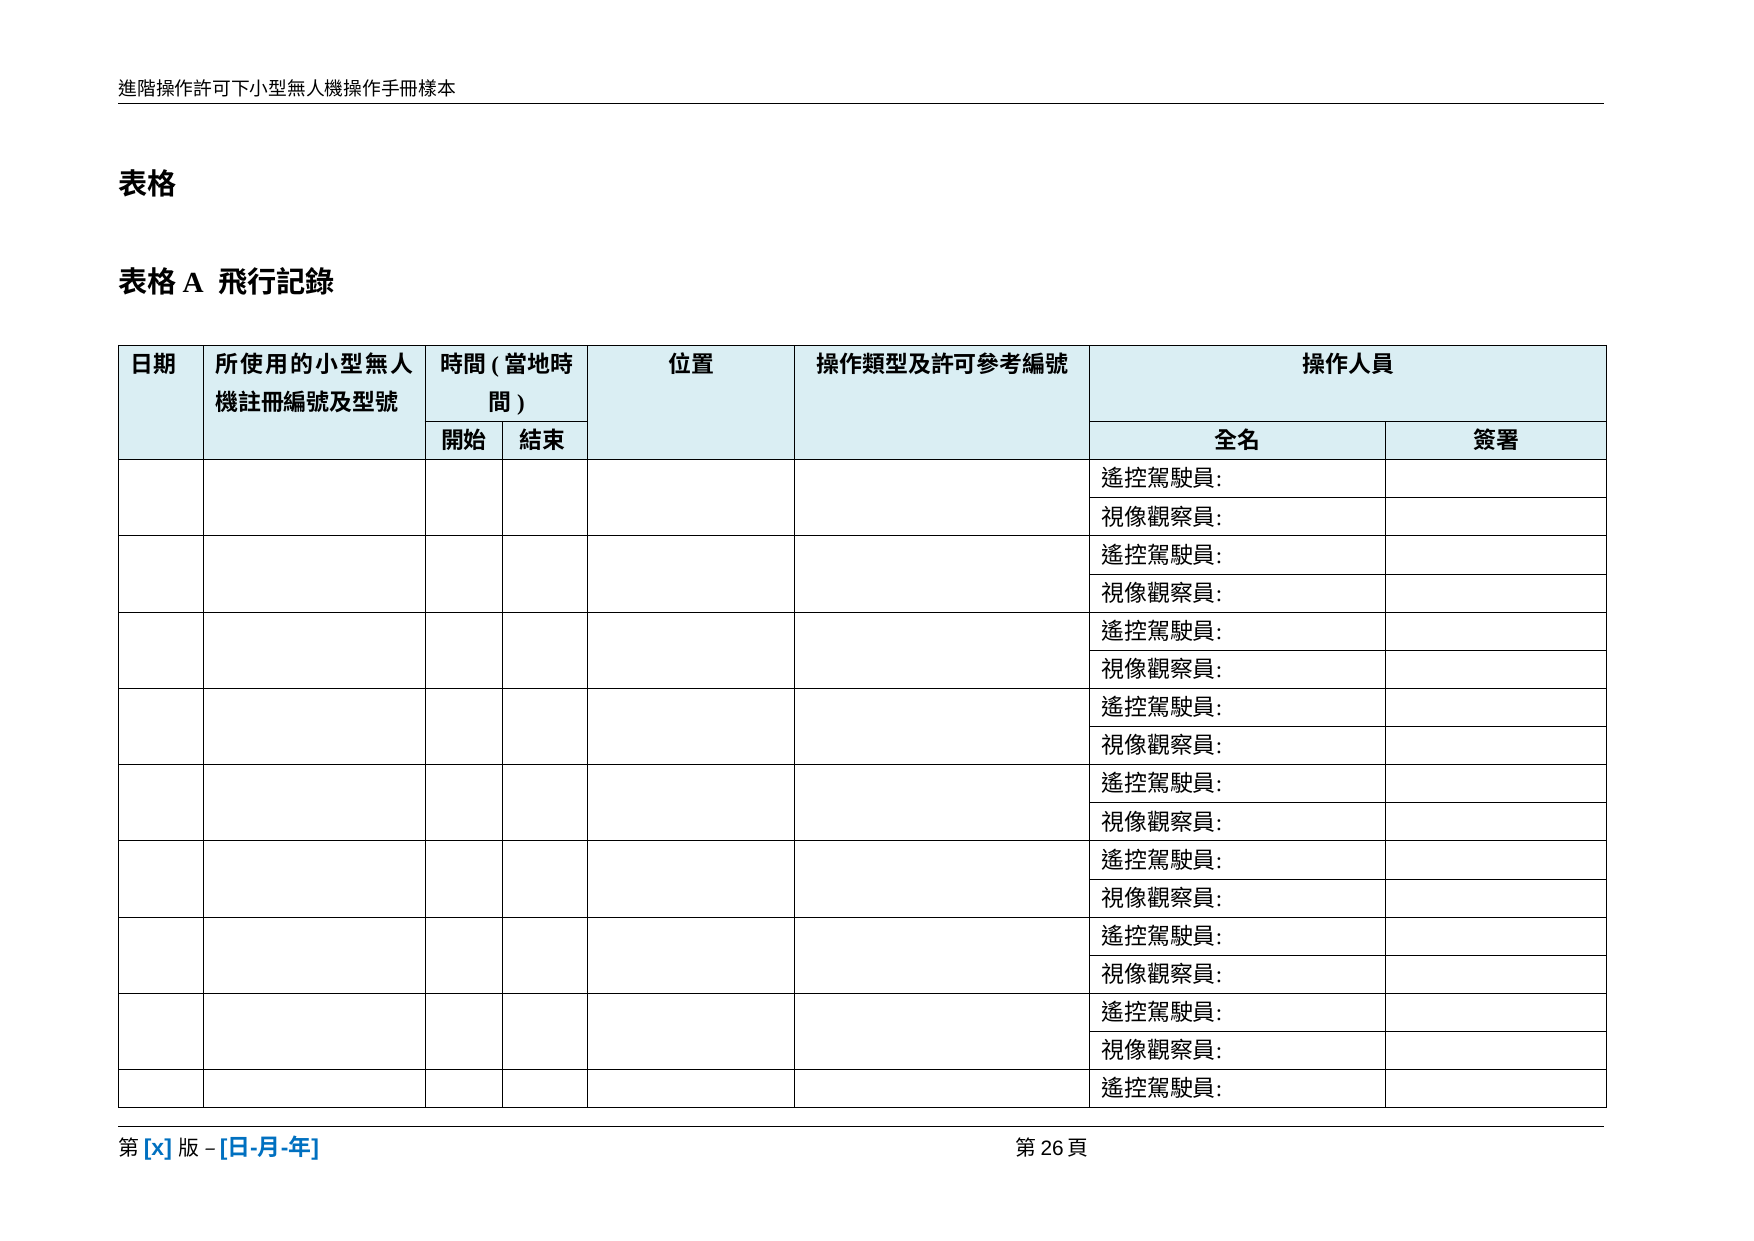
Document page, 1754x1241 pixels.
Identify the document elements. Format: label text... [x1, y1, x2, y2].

table_cell 結束 [503, 422, 587, 459]
table_cell [503, 613, 587, 688]
subtitle 表格A 飛行記錄 [118, 259, 1604, 301]
table_cell [119, 689, 203, 764]
table_cell [503, 994, 587, 1069]
table_header 操作類型及許可參考編號 [795, 346, 1089, 459]
table_cell [426, 918, 502, 993]
table_cell [503, 1070, 587, 1107]
table_cell [1386, 1032, 1606, 1069]
table_cell [588, 460, 794, 535]
table_cell [1386, 460, 1606, 497]
table_cell [1386, 956, 1606, 993]
table_cell 遙控駕駛員: [1090, 613, 1385, 650]
table_header 位置 [588, 346, 794, 459]
table_cell 視像觀察員: [1090, 1032, 1385, 1069]
table_cell [426, 1070, 502, 1107]
table_cell [795, 613, 1089, 688]
table_cell [795, 536, 1089, 612]
table_cell [426, 613, 502, 688]
table_cell [795, 841, 1089, 917]
table_cell 遙控駕駛員: [1090, 841, 1385, 878]
table_cell 視像觀察員: [1090, 575, 1385, 612]
table_cell [426, 536, 502, 612]
table_cell [588, 536, 794, 612]
table_cell 視像觀察員: [1090, 727, 1385, 764]
table_cell 遙控駕駛員: [1090, 994, 1385, 1031]
table_cell [588, 918, 794, 993]
table_cell 全名 [1090, 422, 1385, 459]
table_cell [1386, 880, 1606, 917]
table_cell 視像觀察員: [1090, 956, 1385, 993]
table_cell [795, 994, 1089, 1069]
table_cell 遙控駕駛員: [1090, 1070, 1385, 1107]
table_cell [119, 994, 203, 1069]
table_cell [795, 460, 1089, 535]
table_cell [426, 994, 502, 1069]
table_cell [588, 613, 794, 688]
table_cell [1386, 651, 1606, 688]
table_header 日期 [119, 346, 203, 459]
table_cell [1386, 689, 1606, 726]
table_cell [119, 460, 203, 535]
table_cell [503, 841, 587, 917]
table_cell 視像觀察員: [1090, 803, 1385, 840]
table_cell 遙控駕駛員: [1090, 536, 1385, 573]
table_cell [1386, 841, 1606, 878]
table_cell [503, 536, 587, 612]
table_cell [1386, 536, 1606, 573]
table_cell [204, 460, 425, 535]
table_cell 視像觀察員: [1090, 880, 1385, 917]
table_cell [588, 689, 794, 764]
table_cell 視像觀察員: [1090, 498, 1385, 535]
table_cell [119, 536, 203, 612]
table_cell [119, 765, 203, 840]
table_cell [204, 994, 425, 1069]
table_cell [1386, 803, 1606, 840]
table_cell [503, 765, 587, 840]
table_header 所使用的小型無人機註冊編號及型號 [204, 346, 425, 459]
table_cell [119, 918, 203, 993]
table_cell 遙控駕駛員: [1090, 689, 1385, 726]
table_cell [204, 918, 425, 993]
table_cell [426, 841, 502, 917]
table_cell 簽署 [1386, 422, 1606, 459]
table_cell [795, 1070, 1089, 1107]
table_cell [1386, 575, 1606, 612]
table_cell [503, 460, 587, 535]
table_cell [204, 841, 425, 917]
table_cell [1386, 613, 1606, 650]
table_cell [795, 689, 1089, 764]
table_cell [204, 1070, 425, 1107]
table_cell [119, 841, 203, 917]
table_header 操作人員 [1090, 346, 1606, 421]
table_cell [204, 765, 425, 840]
table_cell 開始 [426, 422, 502, 459]
table_cell [1386, 1070, 1606, 1107]
table_cell 視像觀察員: [1090, 651, 1385, 688]
table_cell [1386, 918, 1606, 955]
table_cell 遙控駕駛員: [1090, 918, 1385, 955]
table_cell [588, 765, 794, 840]
table_cell [588, 1070, 794, 1107]
table_cell [503, 689, 587, 764]
table_cell [588, 841, 794, 917]
table_cell [1386, 765, 1606, 802]
table_cell [426, 460, 502, 535]
table_cell [204, 613, 425, 688]
subtitle 表格 [118, 160, 1604, 202]
table_cell [795, 765, 1089, 840]
table_header 時間 ( 當地時間 ) [426, 346, 587, 421]
table_cell [426, 689, 502, 764]
table_cell [204, 689, 425, 764]
table_cell [426, 765, 502, 840]
table_cell [588, 994, 794, 1069]
table_cell [795, 918, 1089, 993]
table_cell 遙控駕駛員: [1090, 765, 1385, 802]
table_cell [503, 918, 587, 993]
table_cell [119, 613, 203, 688]
table_cell [204, 536, 425, 612]
table_cell [119, 1070, 203, 1107]
table_cell [1386, 727, 1606, 764]
table_cell 遙控駕駛員: [1090, 460, 1385, 497]
table_cell [1386, 498, 1606, 535]
table_cell [1386, 994, 1606, 1031]
